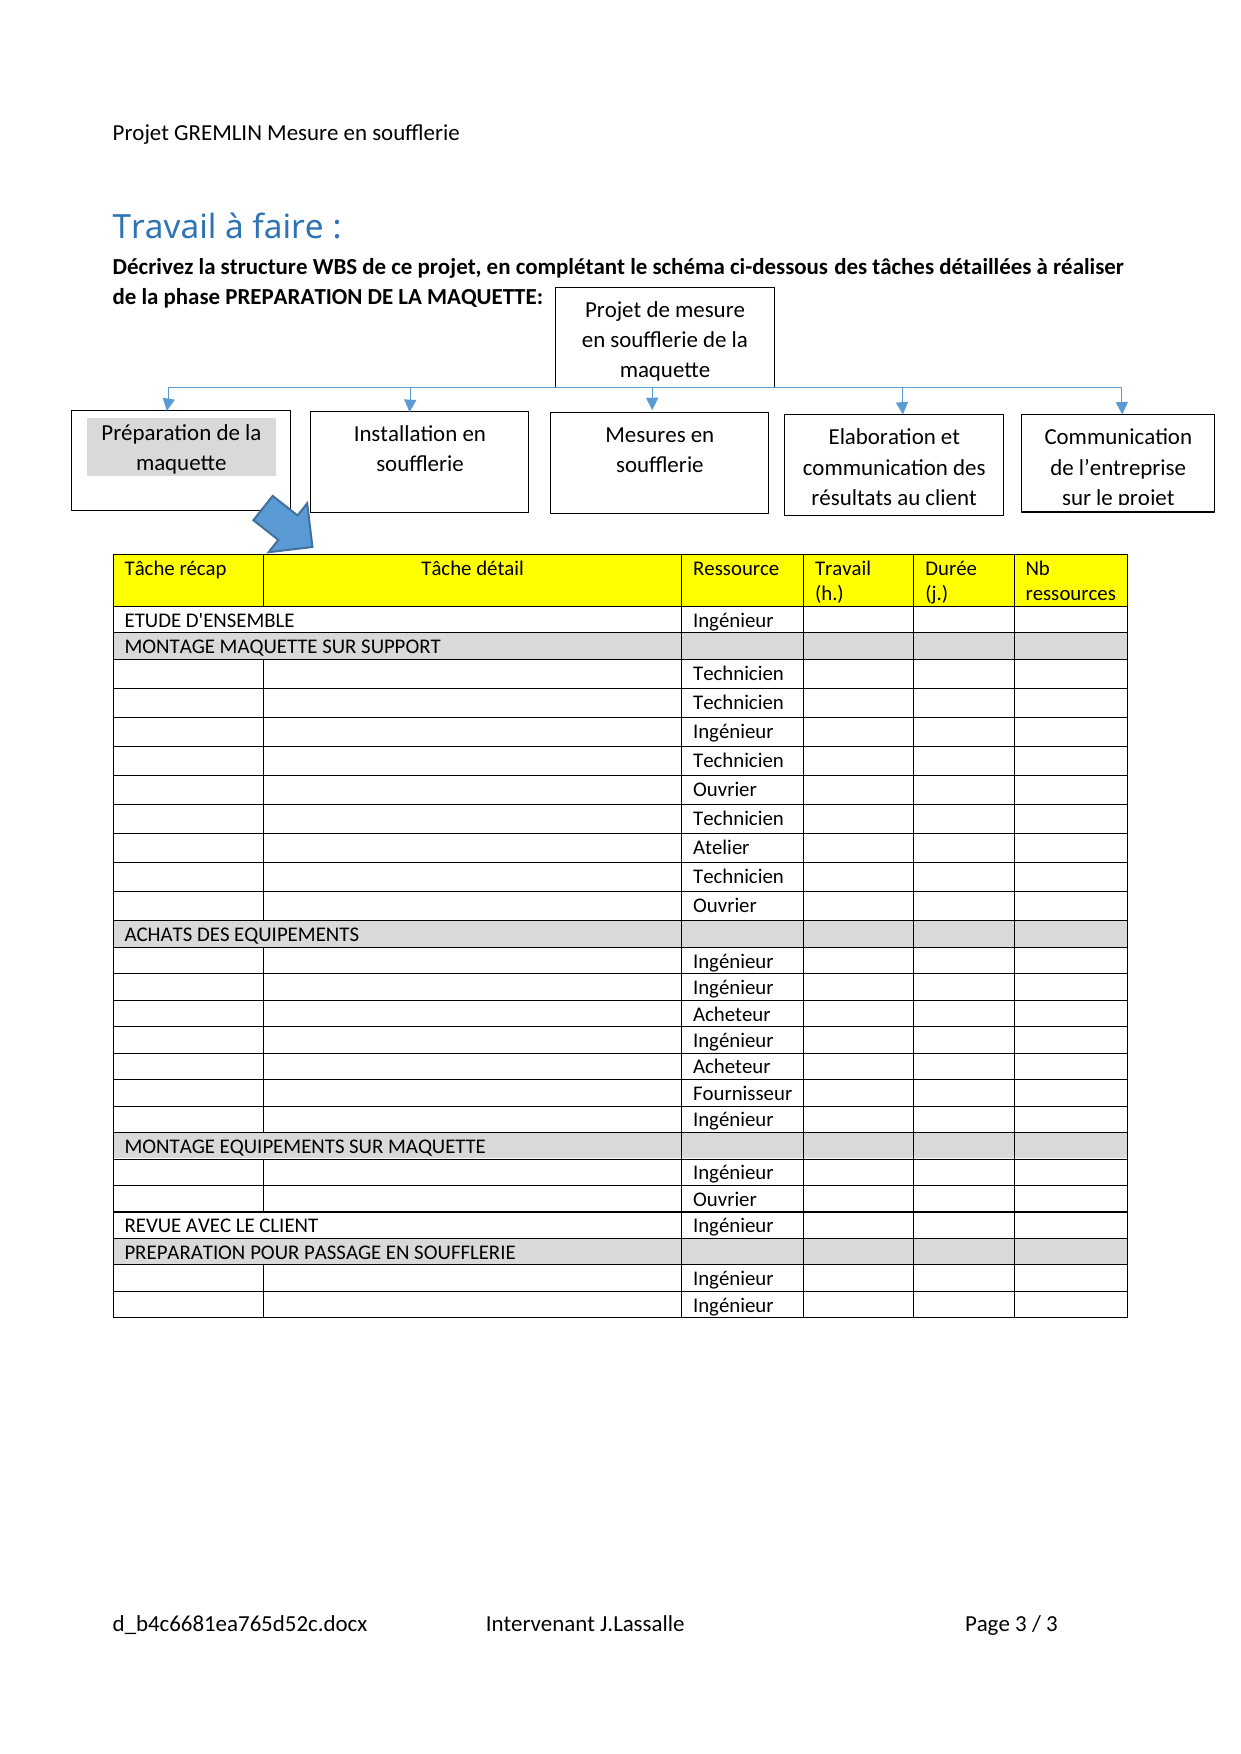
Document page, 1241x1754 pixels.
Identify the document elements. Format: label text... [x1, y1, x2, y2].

table_cell [1015, 863, 1127, 891]
table_cell ETUDE D'ENSEMBLE [114, 607, 681, 632]
table_cell [1015, 1186, 1127, 1211]
table_cell MONTAGE EQUIPEMENTS SUR MAQUETTE [114, 1133, 681, 1158]
table_cell [264, 1160, 681, 1185]
table_cell Technicien [682, 863, 803, 891]
table_cell Ingénieur [682, 1265, 803, 1291]
table_cell Ingénieur [682, 948, 803, 973]
table_cell [804, 1107, 913, 1132]
table_cell REVUE AVEC LE CLIENT [114, 1213, 681, 1238]
table_cell Technicien [682, 747, 803, 775]
table_cell [114, 1292, 263, 1317]
table_cell Technicien [682, 689, 803, 717]
table_cell [264, 892, 681, 920]
table_cell [914, 1160, 1014, 1185]
table_cell [114, 863, 263, 891]
table_cell Ingénieur [682, 1027, 803, 1053]
table_cell [114, 1107, 263, 1132]
table_cell [914, 1265, 1014, 1291]
table_cell [264, 1054, 681, 1079]
table_cell Ingénieur [682, 1107, 803, 1132]
table_cell [914, 1107, 1014, 1132]
table_cell [914, 805, 1014, 833]
table_cell [914, 607, 1014, 632]
table_cell PREPARATION POUR PASSAGE EN SOUFFLERIE [114, 1239, 681, 1264]
table_cell [914, 834, 1014, 862]
table_cell [804, 633, 913, 659]
table_cell [114, 1027, 263, 1053]
table_cell [264, 834, 681, 862]
table_cell [804, 921, 913, 947]
table_cell [1015, 747, 1127, 775]
table_cell [114, 747, 263, 775]
table_cell [804, 863, 913, 891]
table_cell [264, 805, 681, 833]
table_cell [114, 1160, 263, 1185]
table_cell [914, 1213, 1014, 1238]
table_cell [914, 948, 1014, 973]
table_cell [914, 1186, 1014, 1211]
table_cell [114, 1054, 263, 1079]
table_header Tâche récap [114, 555, 263, 606]
table_cell [1015, 948, 1127, 973]
table_cell [1015, 1213, 1127, 1238]
table_cell [264, 1107, 681, 1132]
table_cell Ingénieur [682, 974, 803, 1000]
table_cell [264, 1080, 681, 1106]
table_cell [682, 1133, 803, 1158]
table_cell Ouvrier [682, 776, 803, 804]
table_cell [114, 718, 263, 746]
table_cell Ouvrier [682, 1186, 803, 1211]
table_cell [804, 1027, 913, 1053]
table_cell [804, 1001, 913, 1026]
table_cell [804, 805, 913, 833]
table_cell [804, 747, 913, 775]
table_cell [1015, 689, 1127, 717]
table_cell [114, 1080, 263, 1106]
table_cell [804, 660, 913, 688]
table_cell [804, 892, 913, 920]
table_cell Ingénieur [682, 1160, 803, 1185]
table_cell [114, 892, 263, 920]
table_cell Acheteur [682, 1054, 803, 1079]
table_cell [804, 1054, 913, 1079]
table_cell [804, 1292, 913, 1317]
table_cell [1015, 805, 1127, 833]
table_cell Ingénieur [682, 1213, 803, 1238]
table_cell [914, 633, 1014, 659]
table_cell [914, 1133, 1014, 1158]
table_cell [1015, 607, 1127, 632]
table_cell [914, 689, 1014, 717]
table_cell [914, 1239, 1014, 1264]
table_cell [914, 718, 1014, 746]
table_cell [264, 660, 681, 688]
table_cell [914, 863, 1014, 891]
table_cell Ingénieur [682, 607, 803, 632]
table_cell [804, 974, 913, 1000]
text Décrivez la structure WBS de ce projet, en complétant le schéma ci-dessous des tâches détaillées à réaliser de la phase PREPARATION DE LA MAQUETTE: [112, 252, 1128, 310]
table_cell [264, 1265, 681, 1291]
table_cell [804, 1265, 913, 1291]
table_cell Atelier [682, 834, 803, 862]
table_cell [804, 718, 913, 746]
table_cell [1015, 660, 1127, 688]
table_cell Ouvrier [682, 892, 803, 920]
table_cell [264, 689, 681, 717]
table_cell [1015, 834, 1127, 862]
table_cell [914, 1027, 1014, 1053]
table_cell [914, 1054, 1014, 1079]
table_cell Ingénieur [682, 718, 803, 746]
table_cell [914, 921, 1014, 947]
table_cell [114, 776, 263, 804]
table_cell [1015, 633, 1127, 659]
table_cell [264, 747, 681, 775]
table_cell [114, 805, 263, 833]
table_cell [914, 1001, 1014, 1026]
table_cell [264, 863, 681, 891]
table_cell [914, 747, 1014, 775]
table_cell [804, 1186, 913, 1211]
table_cell [804, 1239, 913, 1264]
table_cell [1015, 1027, 1127, 1053]
table_header Tâche détail [264, 555, 681, 606]
table_cell [264, 948, 681, 973]
table_cell [1015, 1239, 1127, 1264]
table_cell [914, 892, 1014, 920]
table_cell [1015, 1160, 1127, 1185]
table_cell [264, 974, 681, 1000]
table_cell ACHATS DES EQUIPEMENTS [114, 921, 681, 947]
table_cell [114, 974, 263, 1000]
table_cell [114, 1186, 263, 1211]
table_cell [1015, 1054, 1127, 1079]
table_cell [264, 718, 681, 746]
table_header Travail (h.) [804, 555, 913, 606]
table_cell Technicien [682, 805, 803, 833]
table_cell Acheteur [682, 1001, 803, 1026]
table_cell [114, 1265, 263, 1291]
table_cell [114, 1001, 263, 1026]
table_cell [1015, 974, 1127, 1000]
table_cell [682, 1239, 803, 1264]
table_cell [804, 1080, 913, 1106]
table_cell [914, 776, 1014, 804]
table_cell [1015, 1292, 1127, 1317]
table_cell [1015, 776, 1127, 804]
table_header Ressource [682, 555, 803, 606]
table_cell [264, 1027, 681, 1053]
table_cell [264, 1292, 681, 1317]
table_cell [114, 834, 263, 862]
table_cell [914, 660, 1014, 688]
table_cell [1015, 1080, 1127, 1106]
table_cell [264, 1001, 681, 1026]
table_cell [682, 921, 803, 947]
table_cell [804, 948, 913, 973]
table_cell [1015, 921, 1127, 947]
table_cell [804, 1213, 913, 1238]
table_header Durée (j.) [914, 555, 1014, 606]
table_cell [264, 776, 681, 804]
table_header Nb ressources [1015, 555, 1127, 606]
table_cell [1015, 1133, 1127, 1158]
table_cell [1015, 1265, 1127, 1291]
table_cell [804, 776, 913, 804]
table_cell [114, 660, 263, 688]
table_cell [114, 689, 263, 717]
table_cell Ingénieur [682, 1292, 803, 1317]
table_cell [804, 689, 913, 717]
table_cell [914, 974, 1014, 1000]
table_cell [682, 633, 803, 659]
table_cell [804, 834, 913, 862]
table_cell [264, 1186, 681, 1211]
table_cell [1015, 892, 1127, 920]
table_cell [804, 1160, 913, 1185]
table_cell Technicien [682, 660, 803, 688]
subtitle Travail à faire : [112, 203, 1128, 248]
table_cell [804, 1133, 913, 1158]
table_cell Fournisseur [682, 1080, 803, 1106]
table_cell [914, 1080, 1014, 1106]
table_cell [114, 948, 263, 973]
table_cell MONTAGE MAQUETTE SUR SUPPORT [114, 633, 681, 659]
table_cell [1015, 718, 1127, 746]
table_cell [1015, 1107, 1127, 1132]
table_cell [1015, 1001, 1127, 1026]
table_cell [804, 607, 913, 632]
table_cell [914, 1292, 1014, 1317]
